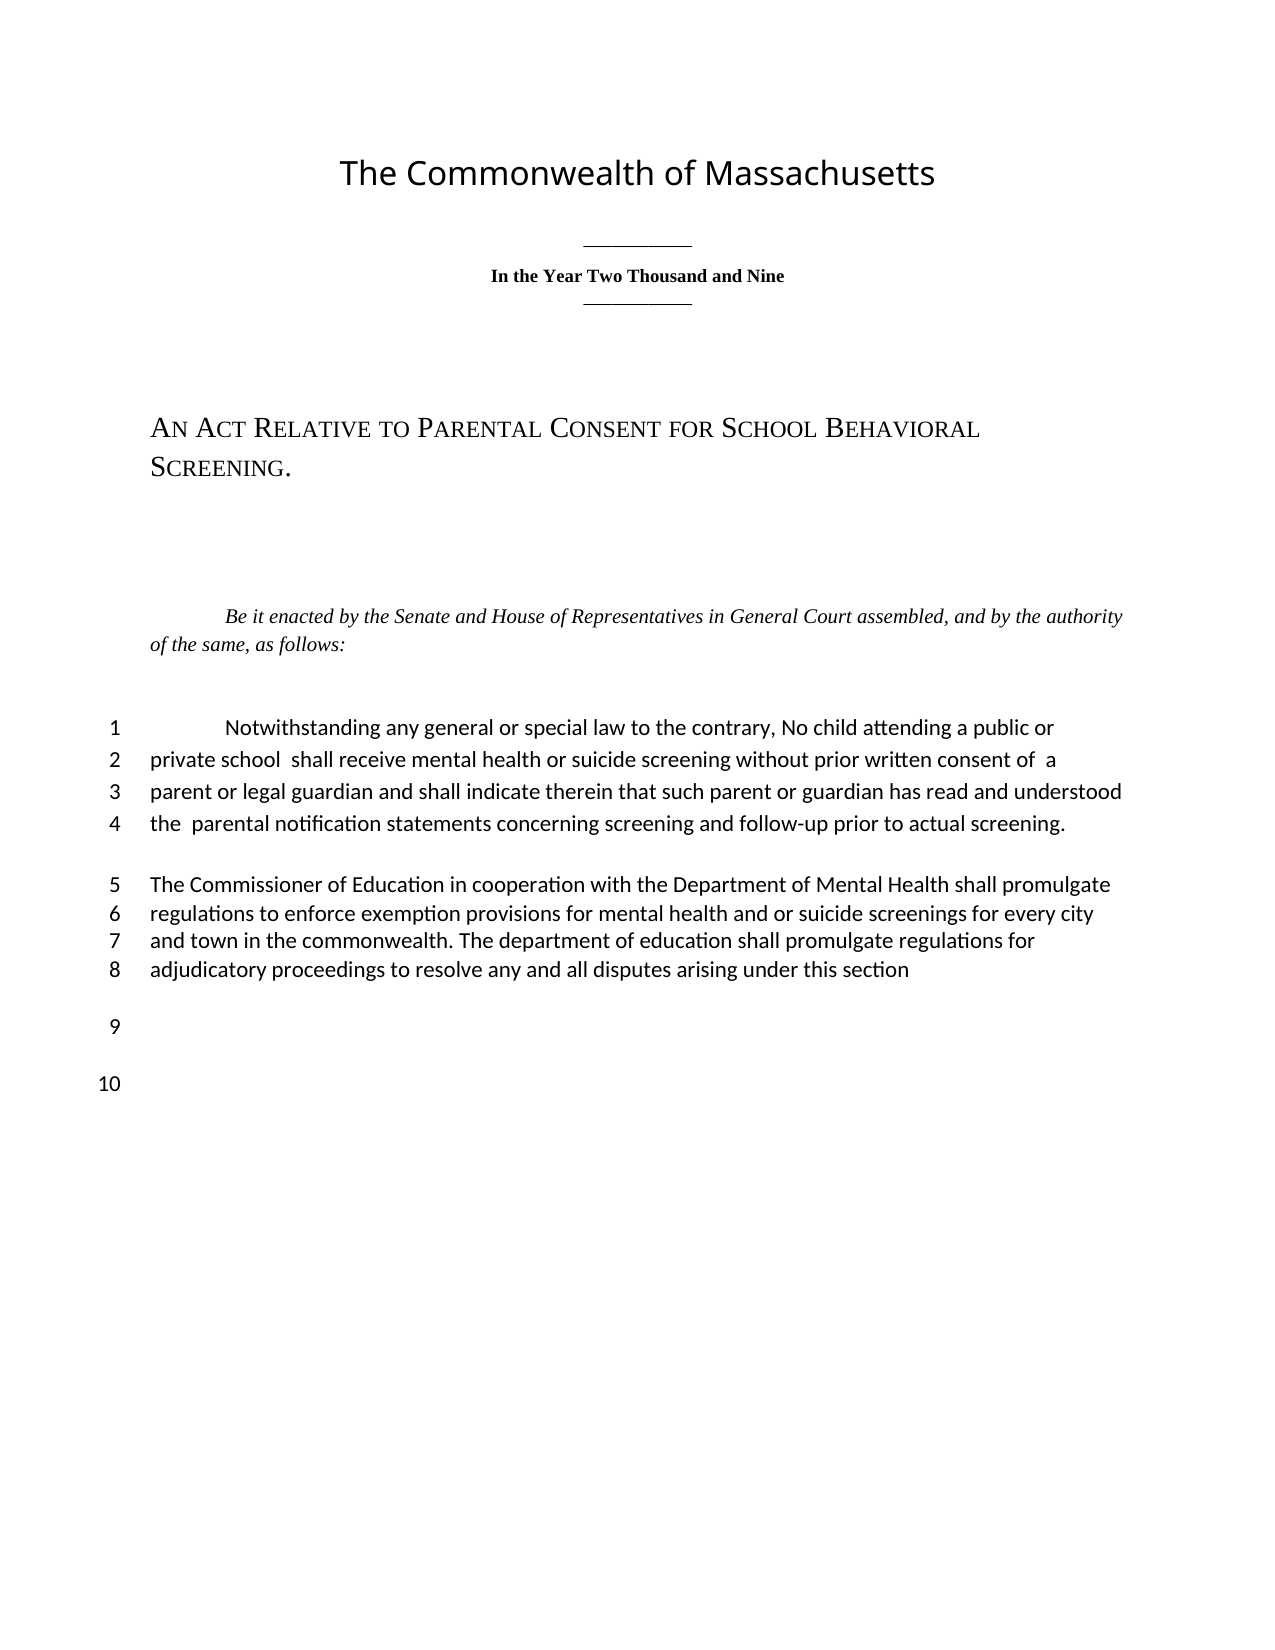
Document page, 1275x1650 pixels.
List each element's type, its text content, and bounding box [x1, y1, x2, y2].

text The Commissioner of Education in cooperation with the Department of Mental Health shall promulgate regulations to enforce exemption provisions for mental health and or suicide screenings for every city and town in the commonwealth. The department of education shall promulgate regulations for adjudicatory proceedings to resolve any and all disputes arising under this section [150, 871, 1125, 983]
text The Commonwealth of Massachusetts [150, 150, 1125, 228]
text _______________ [150, 232, 1125, 261]
text Be it enacted by the Senate and House of Representatives in General Court assembled, and by the authority of the same, as follows: [150, 604, 1125, 688]
text In the Year Two Thousand and Nine [150, 265, 1125, 287]
text Notwithstanding any general or special law to the contrary, No child attending a public or private school shall receive mental health or suicide screening without prior written consent of a parent or legal guardian and shall indicate therein that such parent or guardian has read and understood the parental notification statements concerning screening and follow-up prior to actual screening. [150, 713, 1125, 837]
text An Act Relative to Parental Consent for School Behavioral Screening. [150, 410, 1125, 579]
text _______________ [150, 290, 1125, 319]
